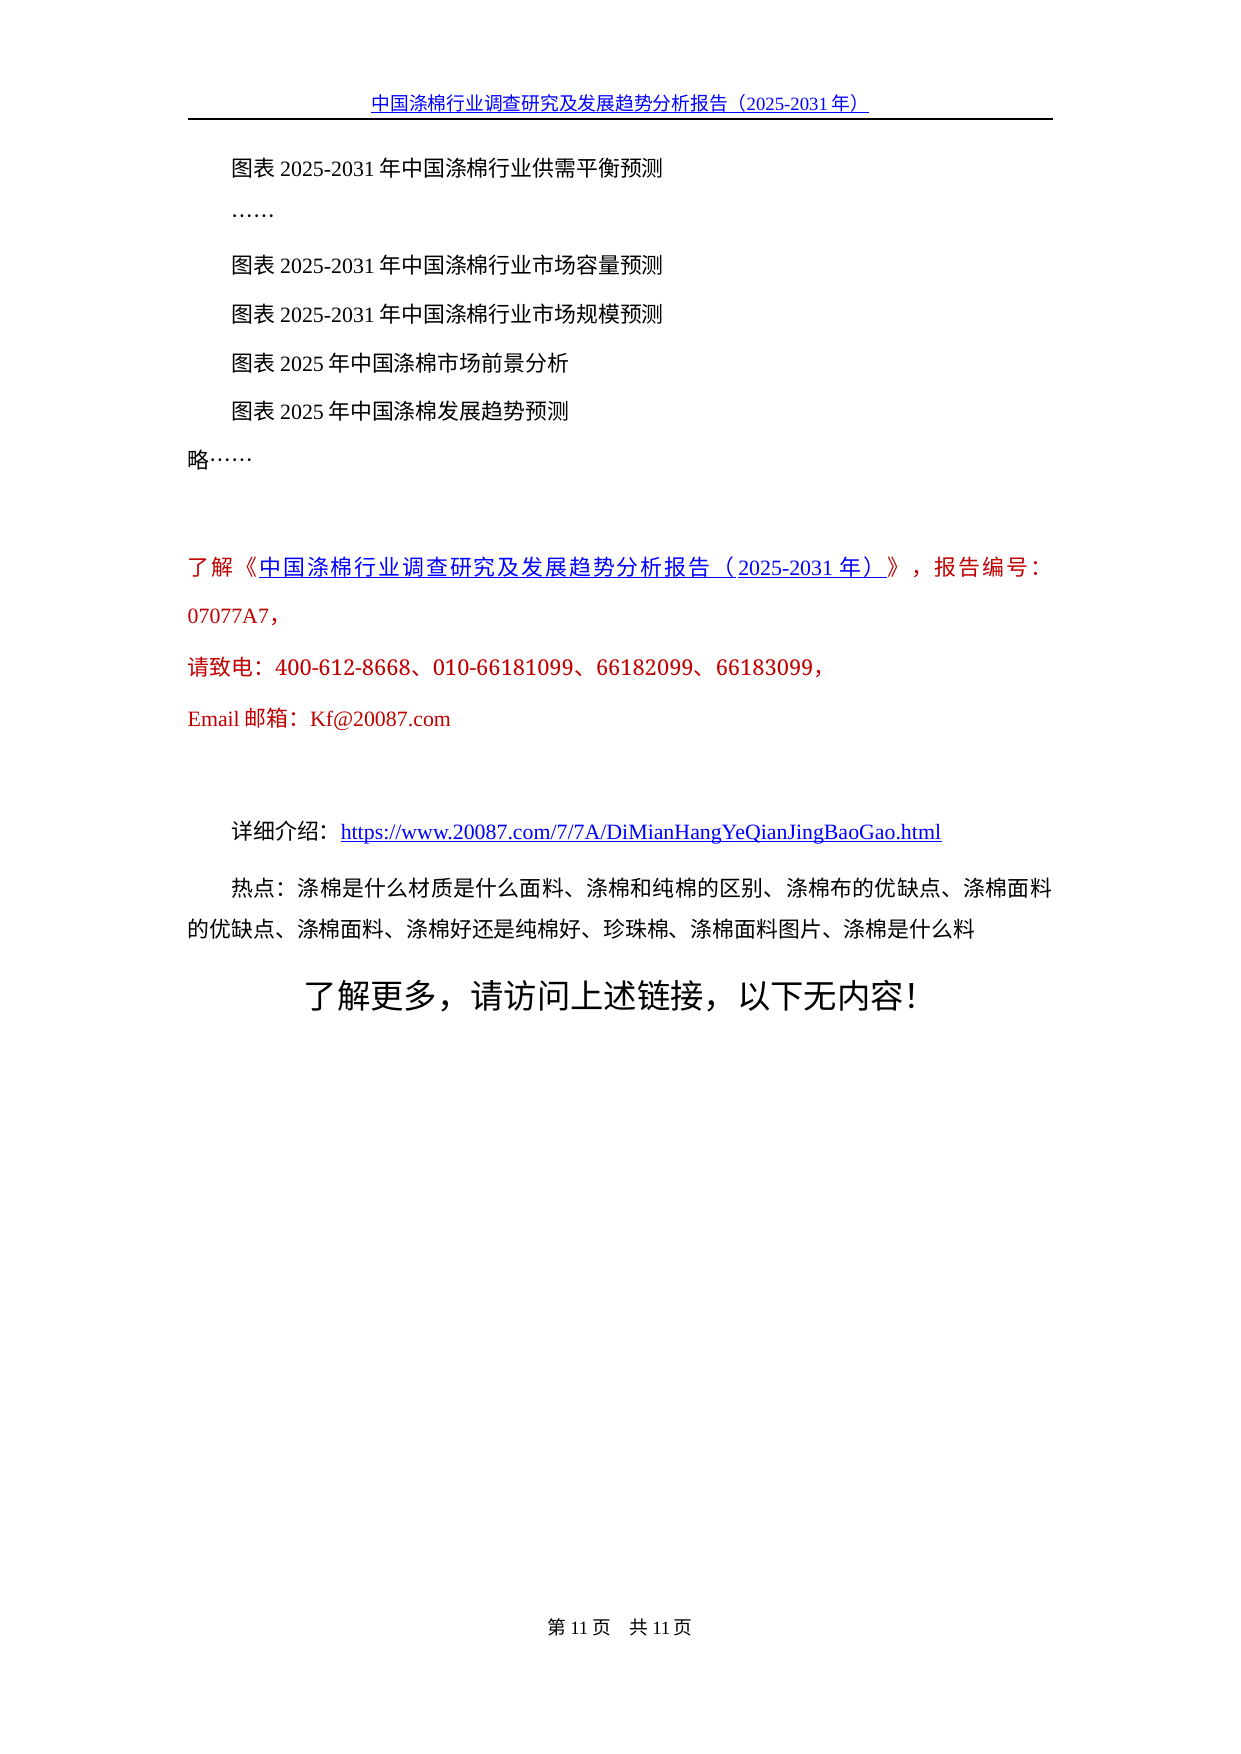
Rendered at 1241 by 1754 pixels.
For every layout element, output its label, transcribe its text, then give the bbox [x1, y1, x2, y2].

text 了解《中国涤棉行业调查研究及发展趋势分析报告（2025-2031年）》，报告编号：07077A7， [187, 549, 1053, 630]
text 详细介绍：https://www.20087.com/7/7A/DiMianHangYeQianJingBaoGao.html [187, 814, 1053, 846]
title 了解更多，请访问上述链接，以下无内容！ [187, 961, 1053, 1026]
text Email邮箱：Kf@20087.com [187, 701, 1053, 733]
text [187, 150, 1053, 475]
text 热点：涤棉是什么材质是什么面料、涤棉和纯棉的区别、涤棉布的优缺点、涤棉面料的优缺点、涤棉面料、涤棉好还是纯棉好、珍珠棉、涤棉面料图片、涤棉是什么料 [187, 871, 1053, 944]
text 请致电：400-612-8668、010-66181099、66182099、66183099， [187, 649, 1053, 682]
